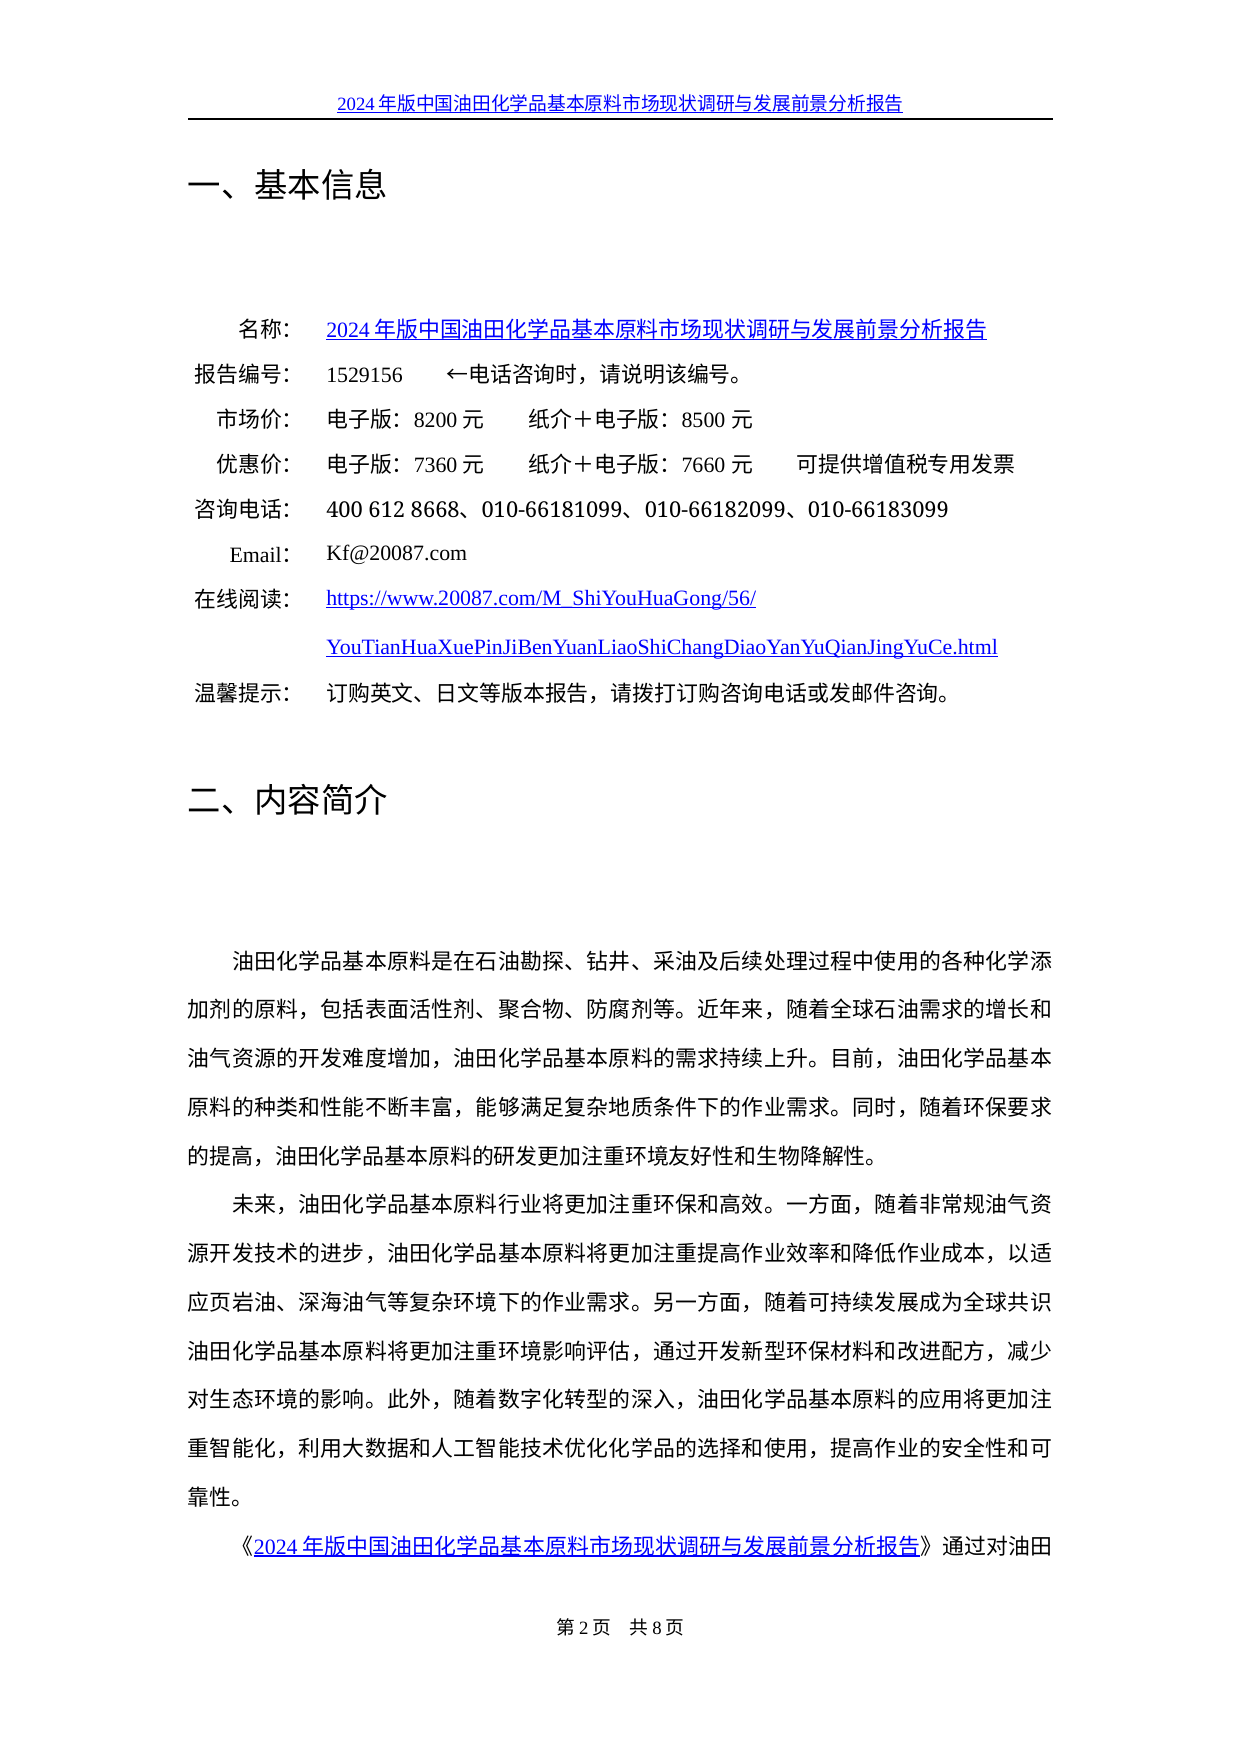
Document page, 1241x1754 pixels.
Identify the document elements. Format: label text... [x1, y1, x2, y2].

table_cell 咨询电话： [167, 492, 315, 537]
table_header 名称： [167, 312, 315, 357]
title 一、基本信息 [187, 150, 1053, 215]
table_cell 报告编号： [167, 357, 315, 402]
table_header 2024年版中国油田化学品基本原料市场现状调研与发展前景分析报告 [315, 312, 1073, 357]
table_cell 温馨提示： [167, 675, 315, 720]
table_cell 订购英文、日文等版本报告，请拨打订购咨询电话或发邮件咨询。 [315, 675, 1073, 720]
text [187, 943, 1053, 1561]
table_cell 1529156 ←电话咨询时，请说明该编号。 [315, 357, 1073, 402]
title 二、内容简介 [187, 766, 1053, 831]
table_cell [315, 582, 1073, 675]
table_cell 市场价： [167, 402, 315, 447]
table_cell 400 612 8668、010-66181099、010-66182099、010-66183099 [315, 492, 1073, 537]
table_cell 电子版：8200 元 纸介＋电子版：8500 元 [315, 402, 1073, 447]
table_cell 电子版：7360 元 纸介＋电子版：7660 元 可提供增值税专用发票 [315, 447, 1073, 492]
table_cell Email： [167, 537, 315, 582]
table_cell 在线阅读： [167, 582, 315, 675]
table_cell Kf@20087.com [315, 537, 1073, 582]
table_cell 优惠价： [167, 447, 315, 492]
